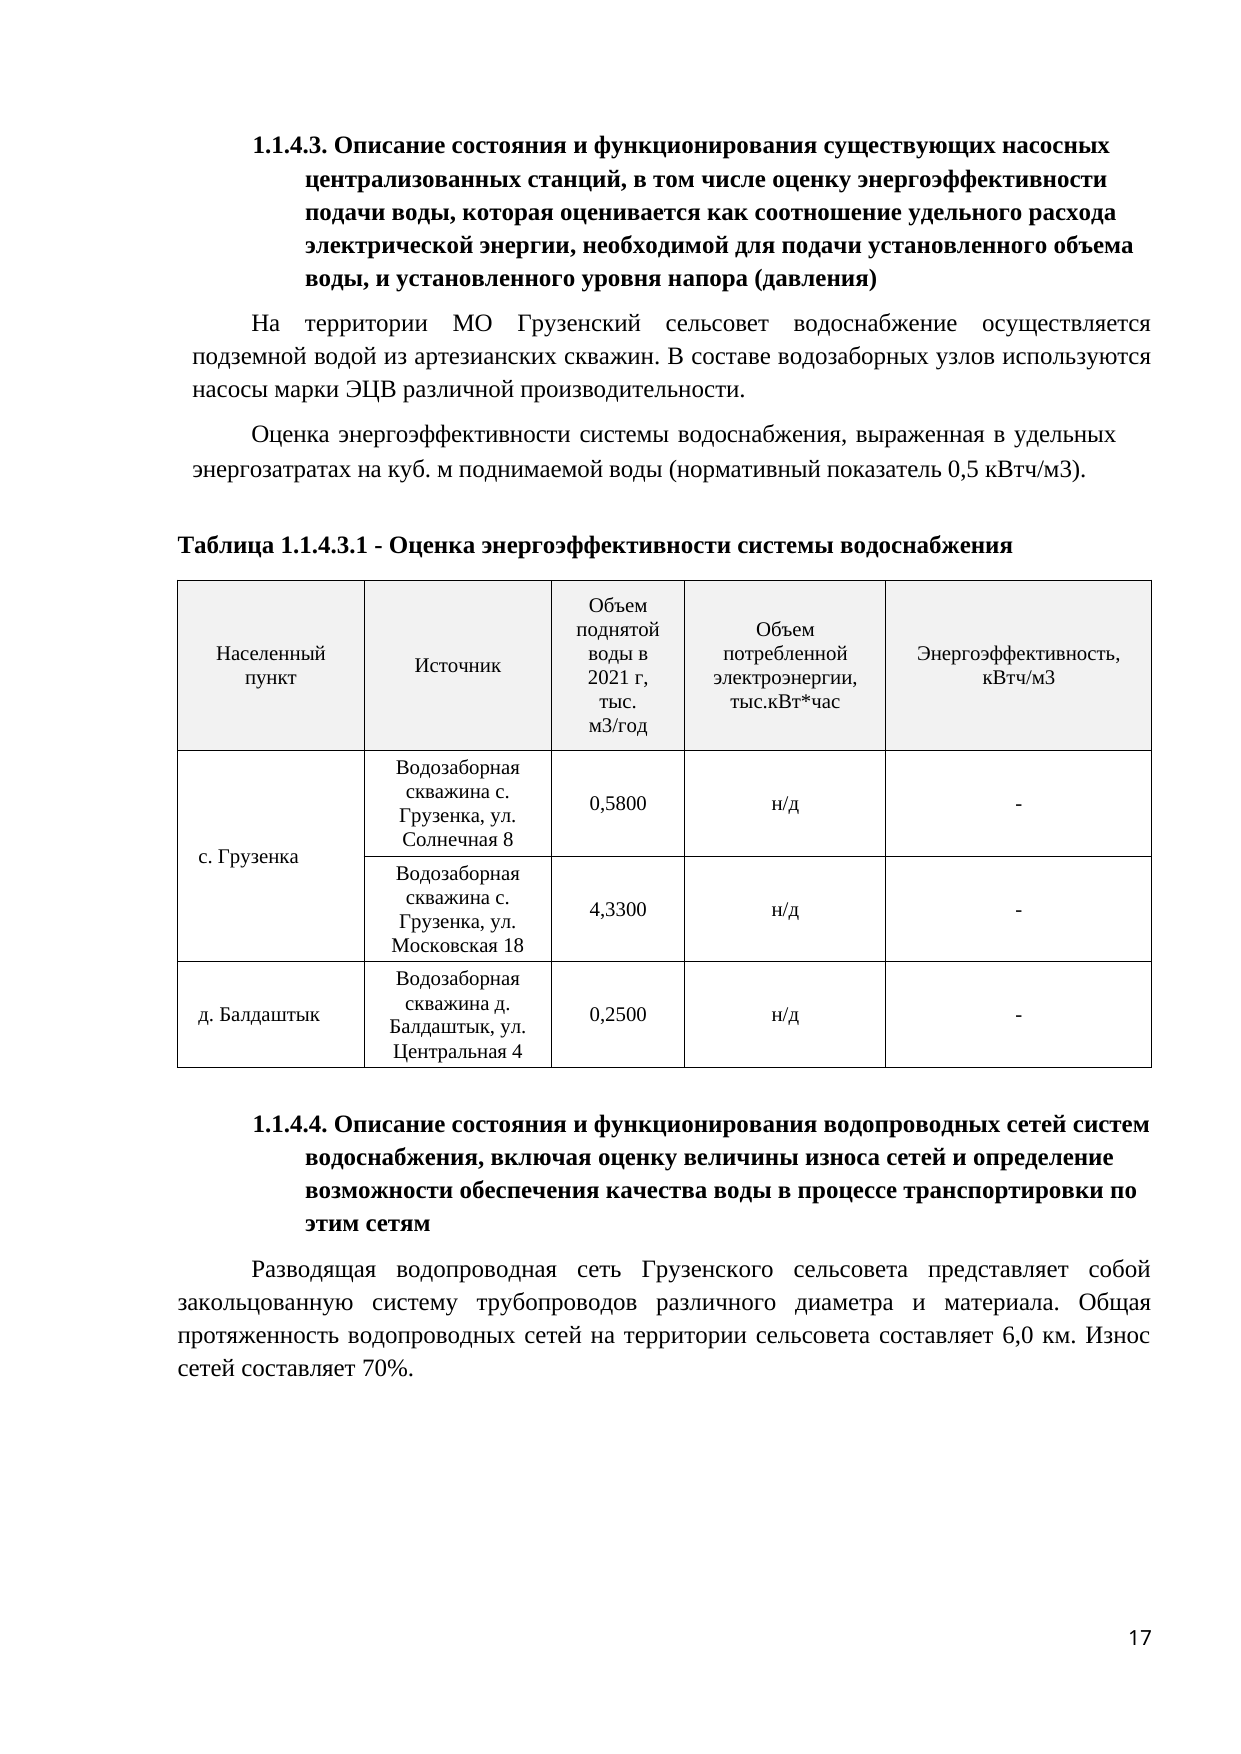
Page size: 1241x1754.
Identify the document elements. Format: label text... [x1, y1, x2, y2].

table_header Источник [365, 581, 551, 750]
text Таблица 1.1.4.3.1 - Оценка энергоэффективности системы водоснабжения [177, 530, 1152, 559]
text Разводящая водопроводная сеть Грузенского сельсовета представляет собой закольцованную систему трубопроводов различного диаметра и материала. Общая протяженность водопроводных сетей на территории сельсовета составляет 6,0 км. Износ сетей составляет 70%. [177, 1254, 1152, 1381]
table_header Энергоэффективность, кВтч/м3 [886, 581, 1151, 750]
table_cell н/д [685, 751, 885, 856]
table_cell с. Грузенка [178, 751, 364, 961]
table_cell д. Балдаштык [178, 962, 364, 1067]
table_cell Водозаборная скважина с. Грузенка, ул. Солнечная 8 [365, 751, 551, 856]
text На территории МО Грузенский сельсовет водоснабжение осуществляется подземной водой из артезианских скважин. В составе водозаборных узлов используются насосы марки ЭЦВ различной производительности. [192, 308, 1152, 403]
table_cell - [886, 857, 1151, 961]
table_cell н/д [685, 857, 885, 961]
table_cell н/д [685, 962, 885, 1067]
table_cell 0,5800 [552, 751, 684, 856]
list 1.1.4.4. Описание состояния и функционирования водопроводных сетей систем водоснабжения, включая оценку величины износа сетей и определение возможности обеспечения качества воды в процессе транспортировки по этим сетям [252, 1109, 1152, 1237]
table_cell 0,2500 [552, 962, 684, 1067]
table_cell - [886, 751, 1151, 856]
text Оценка энергоэффективности системы водоснабжения, выраженная в удельных энергозатратах на куб. м поднимаемой воды (нормативный показатель 0,5 кВтч/м3). [192, 419, 1117, 482]
table_header Населенный пункт [178, 581, 364, 750]
list 1.1.4.3. Описание состояния и функционирования существующих насосных централизованных станций, в том числе оценку энергоэффективности подачи воды, которая оценивается как соотношение удельного расхода электрической энергии, необходимой для подачи установленного объема воды, и установленного уровня напора (давления) [252, 131, 1152, 291]
table_header Объем поднятой воды в 2021 г, тыс. м3/год [552, 581, 684, 750]
table_cell 4,3300 [552, 857, 684, 961]
table_header Объем потребленной электроэнергии, тыс.кВт*час [685, 581, 885, 750]
table_cell Водозаборная скважина д. Балдаштык, ул. Центральная 4 [365, 962, 551, 1067]
table_cell Водозаборная скважина с. Грузенка, ул. Московская 18 [365, 857, 551, 961]
table_cell - [886, 962, 1151, 1067]
